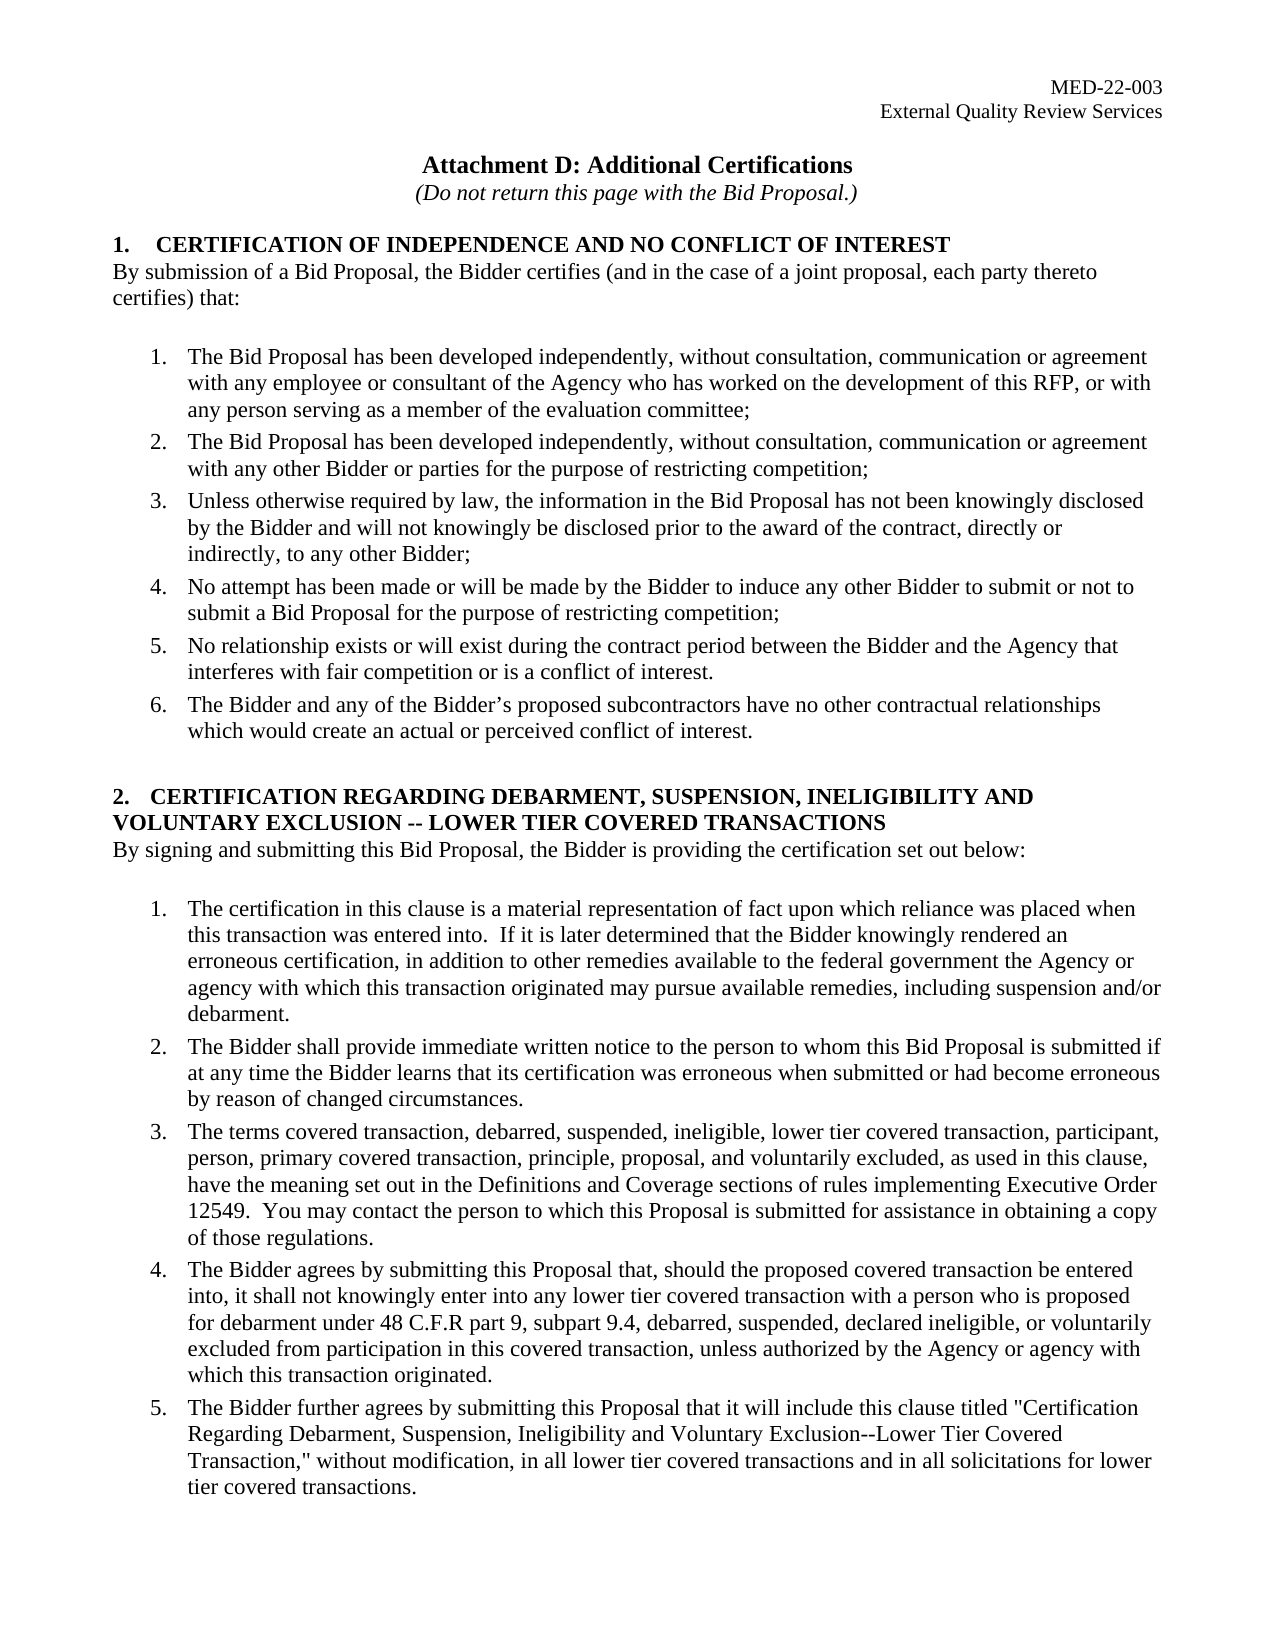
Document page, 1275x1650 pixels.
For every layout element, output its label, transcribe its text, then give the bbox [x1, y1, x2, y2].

subtitle Attachment D: Additional Certifications [112, 150, 1162, 179]
text By submission of a Bid Proposal, the Bidder certifies (and in the case of a joint proposal, each party thereto certifies) that: [112, 258, 1162, 311]
list The Bidder further agrees by submitting this Proposal that it will include this clause titled "Certification Regarding Debarment, Suspension, Ineligibility and Voluntary Exclusion--Lower Tier Covered Transaction," without modification, in all lower tier covered transactions and in all solicitations for lower tier covered transactions. [150, 1394, 1162, 1499]
list The Bid Proposal has been developed independently, without consultation, communication or agreement with any employee or consultant of the Agency who has worked on the development of this RFP, or with any person serving as a member of the evaluation committee; [150, 343, 1162, 422]
list The Bid Proposal has been developed independently, without consultation, communication or agreement with any other Bidder or parties for the purpose of restricting competition; [150, 428, 1162, 481]
list CERTIFICATION REGARDING DEBARMENT, SUSPENSION, INELIGIBILITY AND VOLUNTARY EXCLUSION -- LOWER TIER COVERED TRANSACTIONS [112, 783, 1162, 836]
list Unless otherwise required by law, the information in the Bid Proposal has not been knowingly disclosed by the Bidder and will not knowingly be disclosed prior to the award of the contract, directly or indirectly, to any other Bidder; [150, 487, 1162, 566]
list The Bidder shall provide immediate written notice to the person to whom this Bid Proposal is submitted if at any time the Bidder learns that its certification was erroneous when submitted or had become erroneous by reason of changed circumstances. [150, 1033, 1162, 1112]
list The certification in this clause is a material representation of fact upon which reliance was placed when this transaction was entered into. If it is later determined that the Bidder knowingly rendered an erroneous certification, in addition to other remedies available to the federal government the Agency or agency with which this transaction originated may pursue available remedies, including suspension and/or debarment. [150, 895, 1162, 1027]
list The terms covered transaction, debarred, suspended, ineligible, lower tier covered transaction, participant, person, primary covered transaction, principle, proposal, and voluntarily excluded, as used in this clause, have the meaning set out in the Definitions and Coverage sections of rules implementing Executive Order 12549. You may contact the person to which this Proposal is submitted for assistance in obtaining a copy of those regulations. [150, 1118, 1162, 1250]
list The Bidder agrees by submitting this Proposal that, should the proposed covered transaction be entered into, it shall not knowingly enter into any lower tier covered transaction with a person who is proposed for debarment under 48 C.F.R part 9, subpart 9.4, debarred, suspended, declared ineligible, or voluntarily excluded from participation in this covered transaction, unless authorized by the Agency or agency with which this transaction originated. [150, 1256, 1162, 1388]
list No attempt has been made or will be made by the Bidder to induce any other Bidder to submit or not to submit a Bid Proposal for the purpose of restricting competition; [150, 573, 1162, 625]
text (Do not return this page with the Bid Proposal.) [112, 179, 1162, 205]
list CERTIFICATION OF INDEPENDENCE AND NO CONFLICT OF INTEREST [112, 231, 1162, 258]
list The Bidder and any of the Bidder’s proposed subcontractors have no other contractual relationships which would create an actual or perceived conflict of interest. [150, 691, 1162, 743]
list No relationship exists or will exist during the contract period between the Bidder and the Agency that interferes with fair competition or is a conflict of interest. [150, 632, 1162, 684]
text By signing and submitting this Bid Proposal, the Bidder is providing the certification set out below: [112, 836, 1162, 862]
